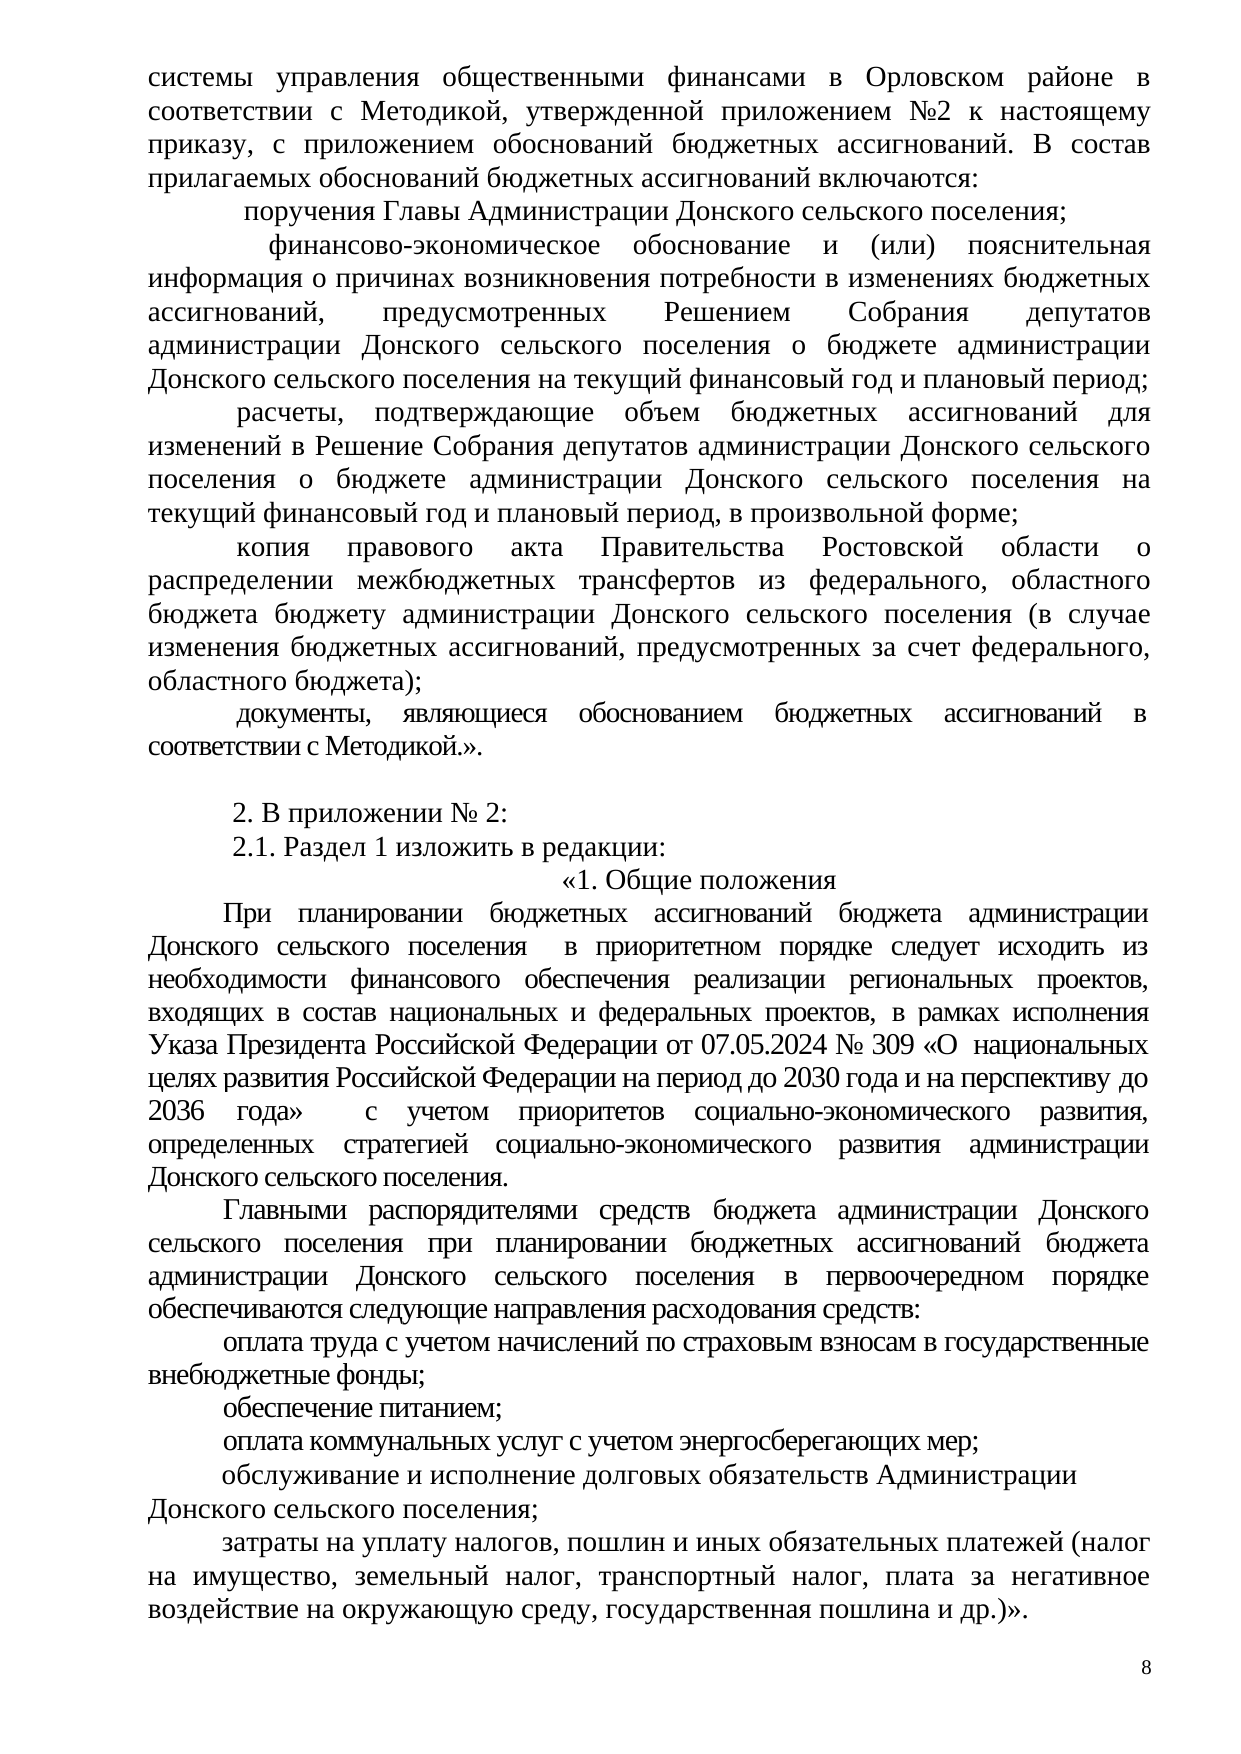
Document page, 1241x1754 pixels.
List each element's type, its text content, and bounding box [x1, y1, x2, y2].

text При планировании бюджетных ассигнований бюджета администрации Донского сельского поселения в приоритетном порядке следует исходить из необходимости финансового обеспечения реализации региональных проектов, входящих в состав национальных и федеральных проектов, в рамках исполнения Указа Президента Российской Федерации от 07.05.2024 № 309 «О национальных целях развития Российской Федерации на период до 2030 года и на перспективу до 2036 года» с учетом приоритетов социально-экономического развития, определенных стратегией социально-экономического развития администрации Донского сельского поселения. [148, 1127, 1149, 1193]
text обеспечение питанием; [148, 1391, 1149, 1424]
list Раздел 1 изложить в редакции: [232, 829, 1152, 862]
text копия правового акта Правительства Ростовской области о распределении межбюджетных трансфертов из федерального, областного бюджета бюджету администрации Донского сельского поселения (в случае изменения бюджетных ассигнований, предусмотренных за счет федерального, областного бюджета); [148, 529, 1152, 696]
text затраты на уплату налогов, пошлин и иных обязательных платежей (налог на имущество, земельный налог, транспортный налог, плата за негативное воздействие на окружающую среду, государственная пошлина и др.)». [148, 1524, 1152, 1625]
text оплата коммунальных услуг с учетом энергосберегающих мер; [148, 1424, 1149, 1457]
text поручения Главы Администрации Донского сельского поселения; [148, 193, 1152, 227]
text оплата труда с учетом начислений по страховым взносам в государственные внебюджетные фонды; [148, 1325, 1149, 1391]
text расчеты, подтверждающие объем бюджетных ассигнований для изменений в Решение Собрания депутатов администрации Донского сельского поселения о бюджете администрации Донского сельского поселения на текущий финансовый год и плановый период, в произвольной форме; [148, 394, 1152, 529]
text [148, 59, 1152, 193]
text «1. Общие положения [261, 862, 1137, 896]
text обслуживание и исполнение долговых обязательств Администрации Донского сельского поселения; [148, 1457, 1152, 1524]
list В приложении № 2: [232, 795, 1152, 829]
text документы, являющиеся обоснованием бюджетных ассигнований в соответствии с Методикой.». [148, 696, 1147, 762]
text Главными распорядителями средств бюджета администрации Донского сельского поселения при планировании бюджетных ассигнований бюджета администрации Донского сельского поселения в первоочередном порядке обеспечиваются следующие направления расходования средств: [148, 1193, 1149, 1325]
text финансово-экономическое обоснование и (или) пояснительная информация о причинах возникновения потребности в изменениях бюджетных ассигнований, предусмотренных Решением Собрания депутатов администрации Донского сельского поселения о бюджете администрации Донского сельского поселения на текущий финансовый год и плановый период; [148, 227, 1152, 394]
text При планировании бюджетных ассигнований бюджета администрации Донского сельского поселения в приоритетном порядке следует исходить из необходимости финансового обеспечения реализации региональных проектов, входящих в состав национальных и федеральных проектов, в рамках исполнения Указа Президента Российской Федерации от 07.05.2024 № 309 «О национальных целях развития Российской Федерации на период до 2030 года и на перспективу до 2036 года» с учетом приоритетов социально-экономического развития, определенных стратегией социально-экономического развития администрации Донского сельского поселения. [148, 896, 1149, 1059]
